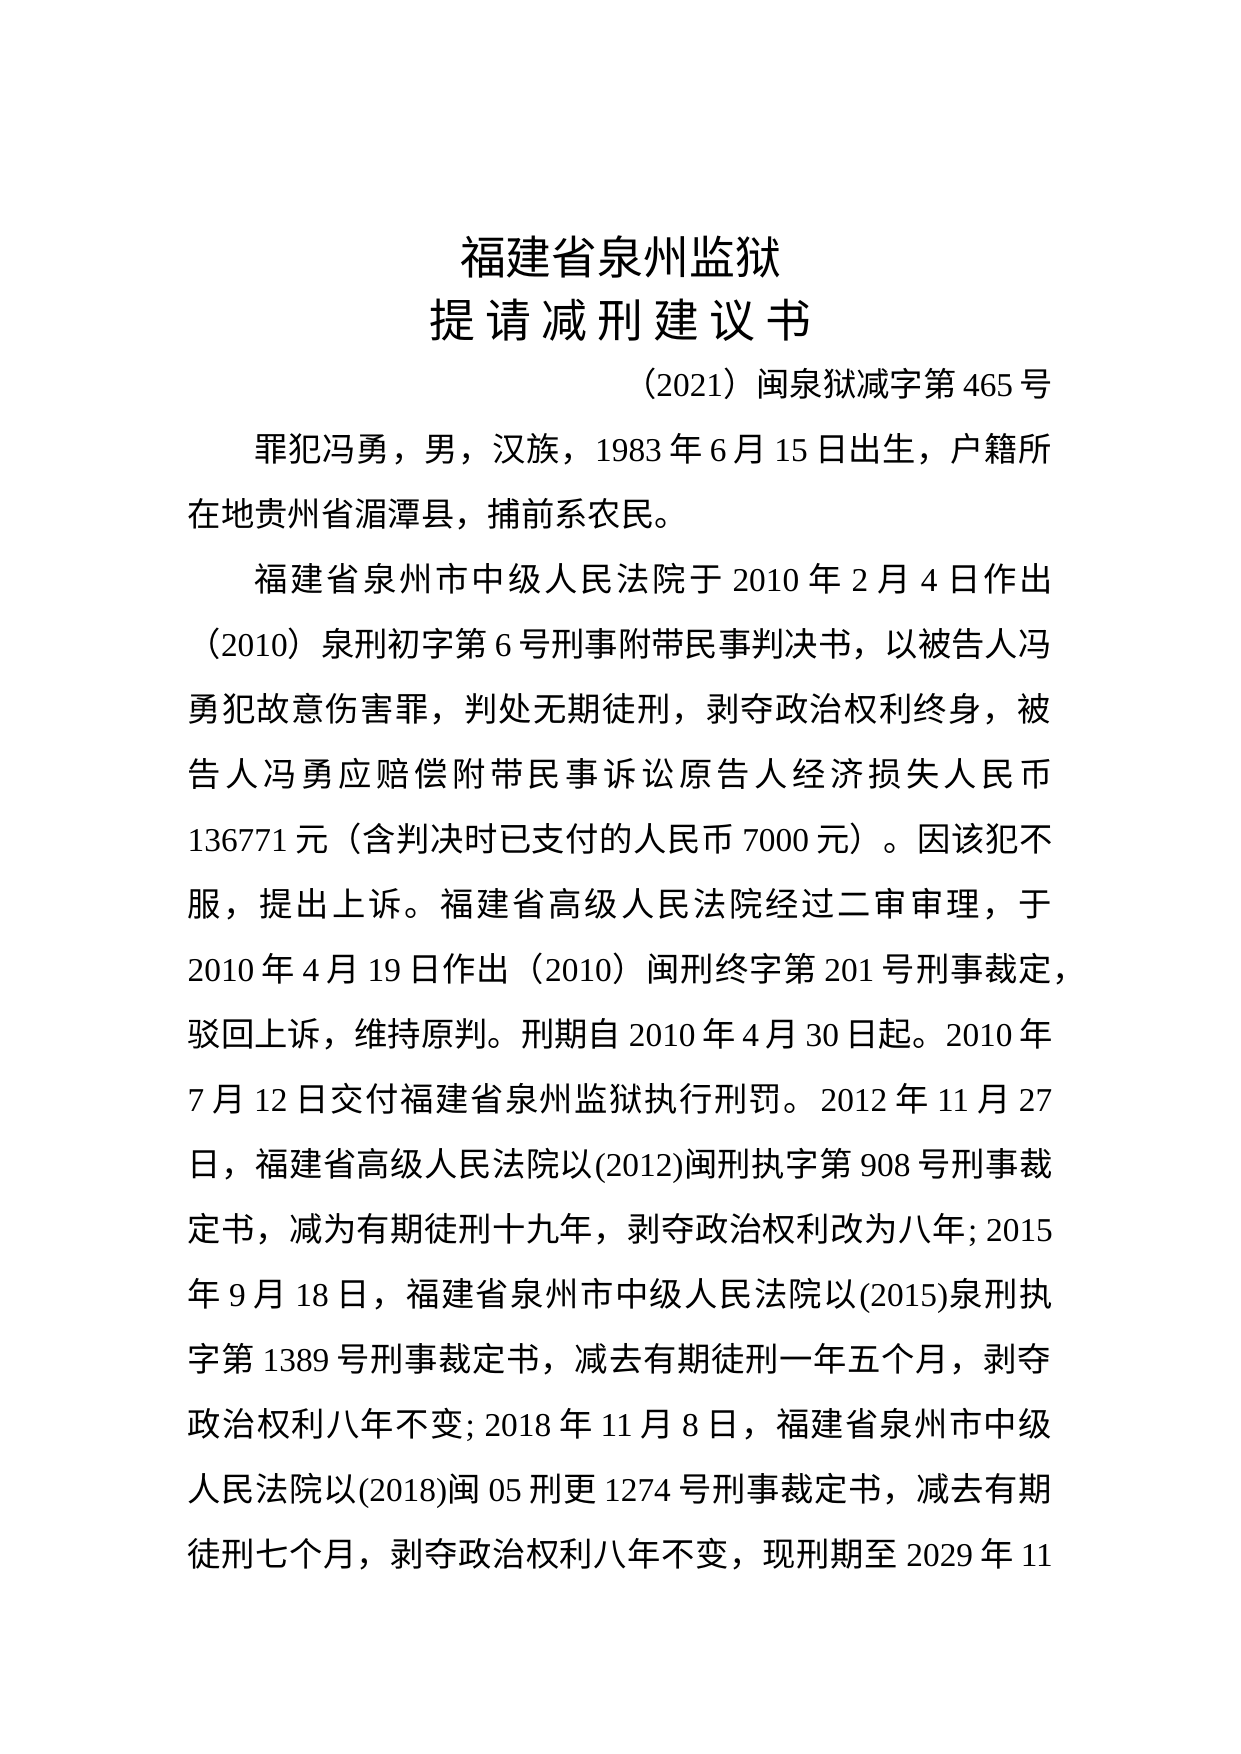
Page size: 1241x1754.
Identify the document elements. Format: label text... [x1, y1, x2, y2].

text （2021）闽泉狱减字第465号 [187, 349, 1053, 414]
text 提 请 减 刑 建 议 书 [187, 287, 1053, 349]
text 福建省泉州监狱 [187, 224, 1053, 287]
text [187, 544, 1053, 1584]
text 罪犯冯勇，男，汉族，1983年6月15日出生，户籍所在地贵州省湄潭县，捕前系农民。 [187, 414, 1053, 544]
